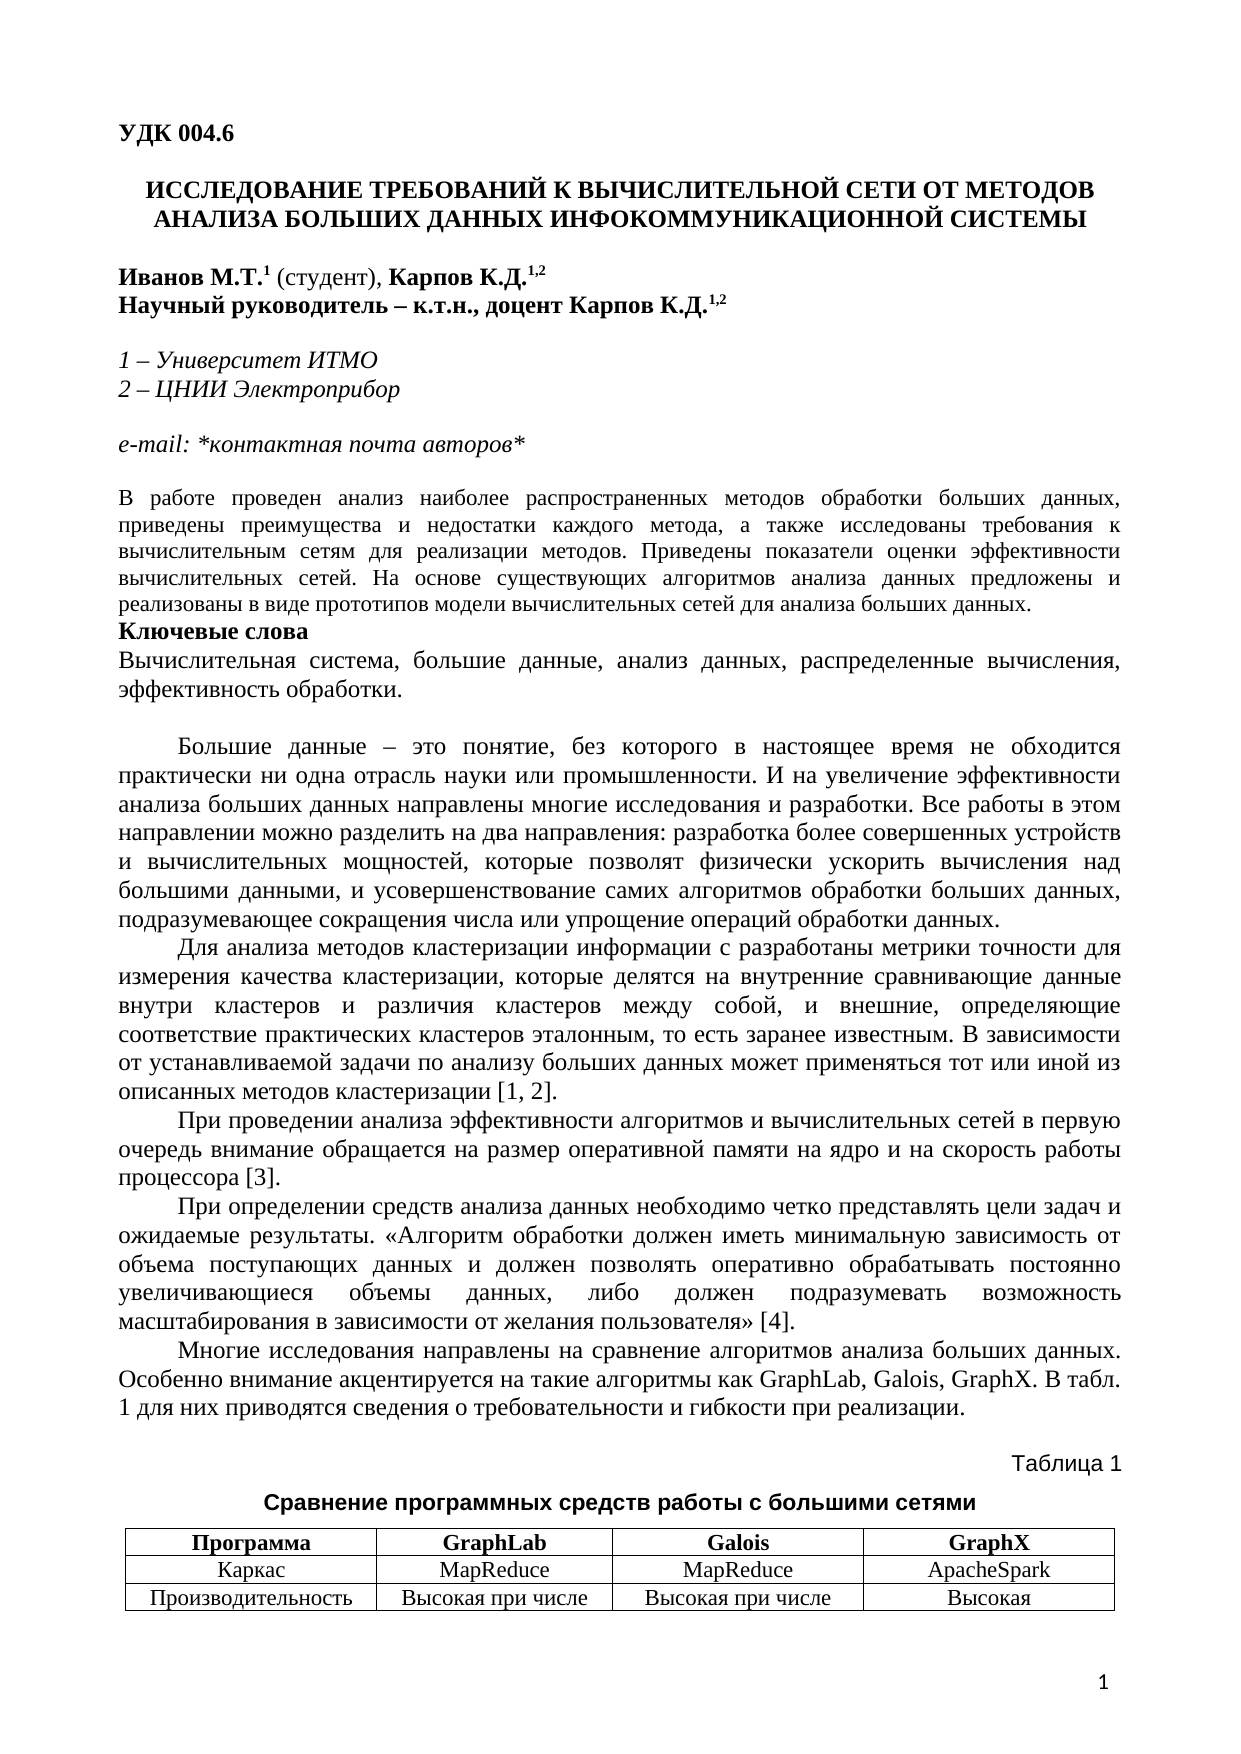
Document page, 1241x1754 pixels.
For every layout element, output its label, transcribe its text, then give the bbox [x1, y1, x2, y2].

text 2 – ЦНИИ Электроприбор [118, 374, 1122, 403]
table_cell ApacheSpark [864, 1556, 1114, 1582]
text e-mail: *контактная почта авторов* [118, 429, 1122, 458]
table_cell MapReduce [613, 1556, 863, 1582]
text Иванов М.Т.1 (студент), Карпов К.Д.1,2 [118, 262, 1122, 291]
text Многие исследования направлены на сравнение алгоритмов анализа больших данных. Особенно внимание акцентируется на такие алгоритмы как GraphLab, Galois, GraphX. В табл. 1 для них приводятся сведения о требовательности и гибкости при реализации. [118, 1335, 1122, 1421]
text 1 – Университет ИТМО [118, 346, 1122, 374]
text Таблица 1 [118, 1450, 1122, 1476]
table_cell Каркас [126, 1556, 376, 1582]
table_cell Высокая [864, 1584, 1114, 1610]
text УДК 004.6 [118, 118, 1122, 147]
table_cell MapReduce [377, 1556, 612, 1582]
text Ключевые слова [118, 616, 1122, 645]
table_header GraphX [864, 1529, 1114, 1555]
text Научный руководитель – к.т.н., доцент Карпов К.Д.1,2 [118, 291, 1122, 319]
table_header Galois [613, 1529, 863, 1555]
text В работе проведен анализ наиболее распространенных методов обработки больших данных, приведены преимущества и недостатки каждого метода, а также исследованы требования к вычислительным сетям для реализации методов. Приведены показатели оценки эффективности вычислительных сетей. На основе существующих алгоритмов анализа данных предложены и реализованы в виде прототипов модели вычислительных сетей для анализа больших данных. [118, 484, 1122, 616]
text При определении средств анализа данных необходимо четко представлять цели задач и ожидаемые результаты. «Алгоритм обработки должен иметь минимальную зависимость от объема поступающих данных и должен позволять оперативно обрабатывать постоянно увеличивающиеся объемы данных, либо должен подразумевать возможность масштабирования в зависимости от желания пользователя» [4]. [118, 1191, 1122, 1335]
text Вычислительная система, большие данные, анализ данных, распределенные вычисления, эффективность обработки. [118, 645, 1122, 702]
text Для анализа методов кластеризации информации с разработаны метрики точности для измерения качества кластеризации, которые делятся на внутренние сравнивающие данные внутри кластеров и различия кластеров между собой, и внешние, определяющие соответствие практических кластеров эталонным, то есть заранее известным. В зависимости от устанавливаемой задачи по анализу больших данных может применяться тот или иной из описанных методов кластеризации [1, 2]. [118, 932, 1122, 1105]
table_cell Производительность [126, 1584, 376, 1610]
text Сравнение программных средств работы с большими сетями [118, 1489, 1122, 1515]
text Большие данные – это понятие, без которого в настоящее время не обходится практически ни одна отрасль науки или промышленности. И на увеличение эффективности анализа больших данных направлены многие исследования и разработки. Все работы в этом направлении можно разделить на два направления: разработка более совершенных устройств и вычислительных мощностей, которые позволят физически ускорить вычисления над большими данными, и усовершенствование самих алгоритмов обработки больших данных, подразумевающее сокращения числа или упрощение операций обработки данных. [118, 731, 1122, 932]
table_header GraphLab [377, 1529, 612, 1555]
text Исследование требований к вычислительной сети от методов анализа больших данных инфокоммуникационной системы [118, 176, 1122, 233]
text При проведении анализа эффективности алгоритмов и вычислительных сетей в первую очередь внимание обращается на размер оперативной памяти на ядро и на скорость работы процессора [3]. [118, 1105, 1122, 1191]
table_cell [377, 1584, 612, 1610]
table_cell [613, 1584, 863, 1610]
table_header Программа [126, 1529, 376, 1555]
